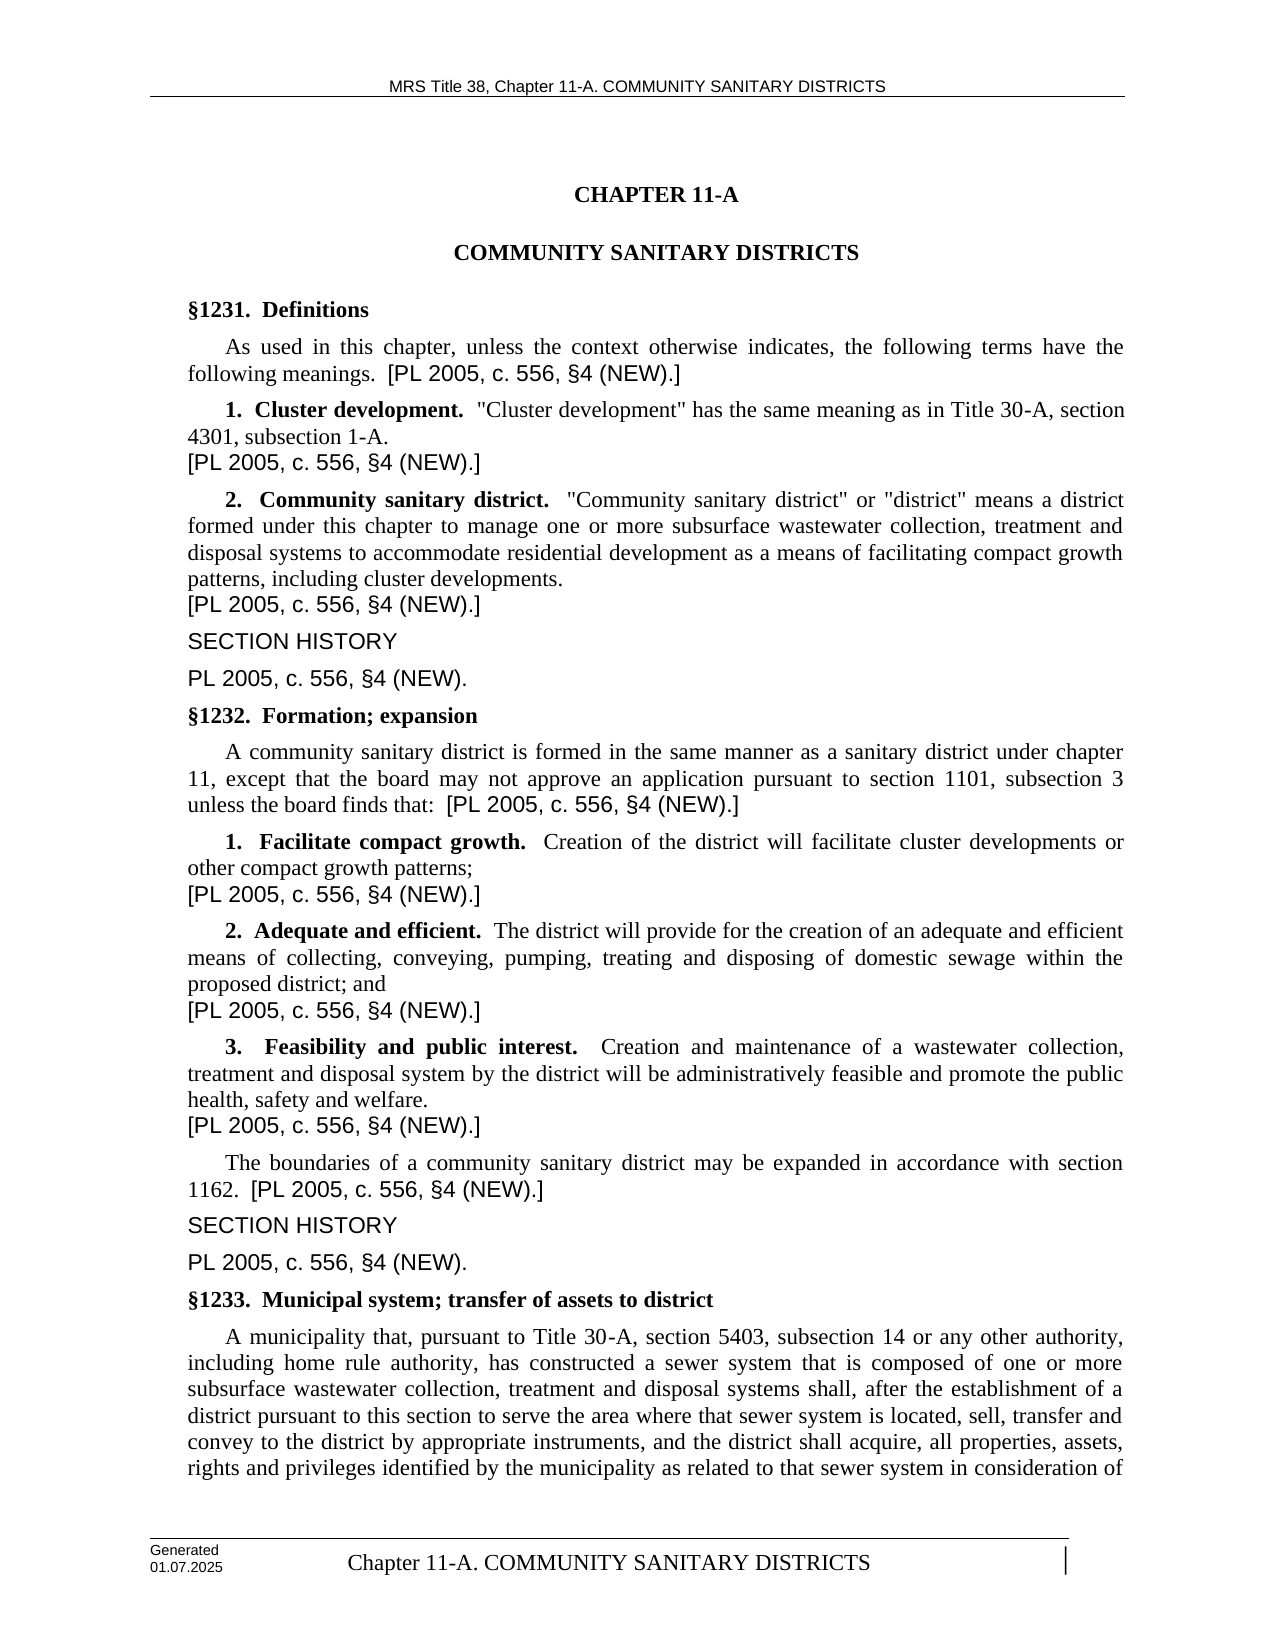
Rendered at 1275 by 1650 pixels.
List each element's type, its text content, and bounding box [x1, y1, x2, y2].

text PL 2005, c. 556, §4 (NEW). [187, 665, 1125, 691]
text [PL 2005, c. 556, §4 (NEW).] [187, 997, 1125, 1023]
text 2. Adequate and efficient. The district will provide for the creation of an adequate and efficient means of collecting, conveying, pumping, treating and disposing of domestic sewage within the proposed district; and [187, 917, 1125, 997]
text §1231. Definitions [187, 296, 1125, 323]
text [PL 2005, c. 556, §4 (NEW).] [187, 591, 1125, 618]
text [187, 1323, 1125, 1481]
text §1232. Formation; expansion [187, 702, 1125, 728]
text 1. Cluster development. "Cluster development" has the same meaning as in Title 30‑A, section 4301, subsection 1‑A. [187, 396, 1125, 449]
text 1. Facilitate compact growth. Creation of the district will facilitate cluster developments or other compact growth patterns; [187, 828, 1125, 881]
text CHAPTER 11-A [187, 181, 1125, 208]
text [PL 2005, c. 556, §4 (NEW).] [187, 449, 1125, 476]
text SECTION HISTORY [187, 1212, 1125, 1239]
text §1233. Municipal system; transfer of assets to district [187, 1286, 1125, 1312]
text 2. Community sanitary district. "Community sanitary district" or "district" means a district formed under this chapter to manage one or more subsurface wastewater collection, treatment and disposal systems to accommodate residential development as a means of facilitating compact growth patterns, including cluster developments. [187, 486, 1125, 591]
text [PL 2005, c. 556, §4 (NEW).] [187, 881, 1125, 907]
text 3. Feasibility and public interest. Creation and maintenance of a wastewater collection, treatment and disposal system by the district will be administratively feasible and promote the public health, safety and welfare. [187, 1033, 1125, 1112]
text As used in this chapter, unless the context otherwise indicates, the following terms have the following meanings. [PL 2005, c. 556, §4 (NEW).] [187, 333, 1125, 386]
text SECTION HISTORY [187, 628, 1125, 654]
text PL 2005, c. 556, §4 (NEW). [187, 1249, 1125, 1276]
text The boundaries of a community sanitary district may be expanded in accordance with section 1162. [PL 2005, c. 556, §4 (NEW).] [187, 1149, 1125, 1202]
text A community sanitary district is formed in the same manner as a sanitary district under chapter 11, except that the board may not approve an application pursuant to section 1101, subsection 3 unless the board finds that: [PL 2005, c. 556, §4 (NEW).] [187, 738, 1125, 818]
text COMMUNITY SANITARY DISTRICTS [187, 239, 1125, 265]
text [PL 2005, c. 556, §4 (NEW).] [187, 1112, 1125, 1139]
